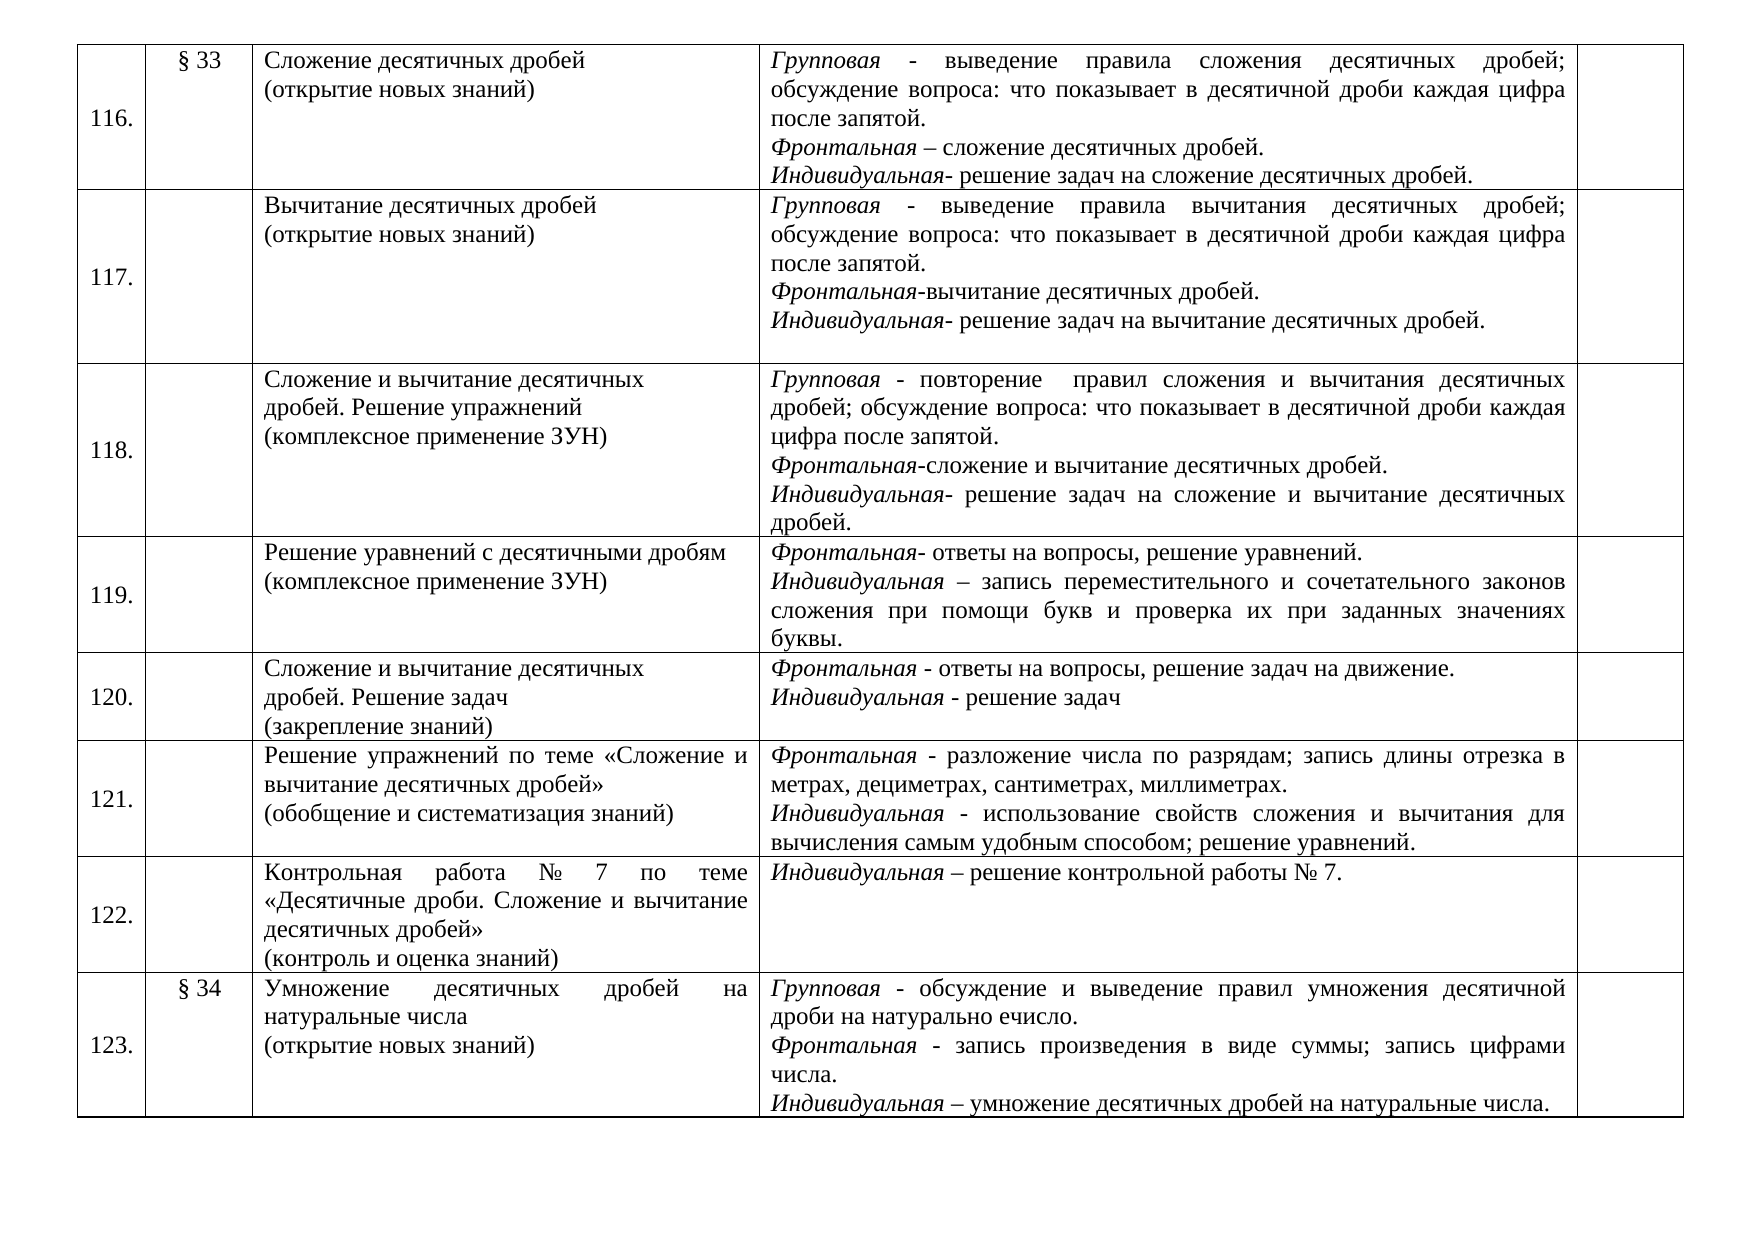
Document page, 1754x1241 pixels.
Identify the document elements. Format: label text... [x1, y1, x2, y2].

table_cell [146, 537, 252, 652]
table_cell § 34 [146, 973, 252, 1116]
table_cell Сложение и вычитание десятичных дробей. Решение упражнений (комплексное применение ЗУН) [253, 364, 759, 536]
table_cell Фронтальная - ответы на вопросы, решение задач на движение. Индивидуальная - решение задач [760, 653, 1577, 739]
table_cell Решение упражнений по теме «Сложение и вычитание десятичных дробей» (обобщение и систематизация знаний) [253, 741, 759, 856]
table_cell [1578, 653, 1683, 739]
table_cell Фронтальная - разложение числа по разрядам; запись длины отрезка в метрах, дециметрах, сантиметрах, миллиметрах. Индивидуальная - использование свойств сложения и вычитания для вычисления самым удобным способом; решение уравнений. [760, 741, 1577, 856]
table_cell [146, 190, 252, 363]
table_cell Сложение и вычитание десятичных дробей. Решение задач (закрепление знаний) [253, 653, 759, 739]
table_cell 118. [78, 364, 145, 536]
table_cell 122. [78, 857, 145, 972]
table_cell § 33 [146, 45, 252, 189]
table_cell Умножение десятичных дробей на натуральные числа (открытие новых знаний) [253, 973, 759, 1116]
table_cell 117. [78, 190, 145, 363]
table_cell [146, 653, 252, 739]
table_cell [146, 364, 252, 536]
table_cell [1578, 364, 1683, 536]
table_cell Решение уравнений с десятичными дробям (комплексное применение ЗУН) [253, 537, 759, 652]
table_cell [1578, 973, 1683, 1116]
table_cell [1578, 537, 1683, 652]
table_cell 119. [78, 537, 145, 652]
table_cell [1578, 45, 1683, 189]
table_cell Групповая - выведение правила сложения десятичных дробей; обсуждение вопроса: что показывает в десятичной дроби каждая цифра после запятой. Фронтальная – сложение десятичных дробей. Индивидуальная- решение задач на сложение десятичных дробей. [760, 45, 1577, 189]
table_cell Групповая - выведение правила вычитания десятичных дробей; обсуждение вопроса: что показывает в десятичной дроби каждая цифра после запятой. Фронтальная-вычитание десятичных дробей. Индивидуальная- решение задач на вычитание десятичных дробей. [760, 190, 1577, 363]
table_cell [1578, 190, 1683, 363]
table_cell [1578, 741, 1683, 856]
table_cell Групповая - повторение правил сложения и вычитания десятичных дробей; обсуждение вопроса: что показывает в десятичной дроби каждая цифра после запятой. Фронтальная-сложение и вычитание десятичных дробей. Индивидуальная- решение задач на сложение и вычитание десятичных дробей. [760, 364, 1577, 536]
table_cell Вычитание десятичных дробей (открытие новых знаний) [253, 190, 759, 363]
table_cell Индивидуальная – решение контрольной работы № 7. [760, 857, 1577, 972]
table_cell [1578, 857, 1683, 972]
table_cell Групповая - обсуждение и выведение правил умножения десятичной дроби на натурально ечисло. Фронтальная - запись произведения в виде суммы; запись цифрами числа. Индивидуальная – умножение десятичных дробей на натуральные числа. [760, 973, 1577, 1116]
table_cell Контрольная работа № 7 по теме «Десятичные дроби. Сложение и вычитание десятичных дробей» (контроль и оценка знаний) [253, 857, 759, 972]
table_cell 116. [78, 45, 145, 189]
table_cell Фронтальная- ответы на вопросы, решение уравнений. Индивидуальная – запись переместительного и сочетательного законов сложения при помощи букв и проверка их при заданных значениях буквы. [760, 537, 1577, 652]
table_cell 121. [78, 741, 145, 856]
table_cell 123. [78, 973, 145, 1116]
table_cell Сложение десятичных дробей (открытие новых знаний) [253, 45, 759, 189]
table_cell [146, 857, 252, 972]
table_cell 120. [78, 653, 145, 739]
table_cell [146, 741, 252, 856]
